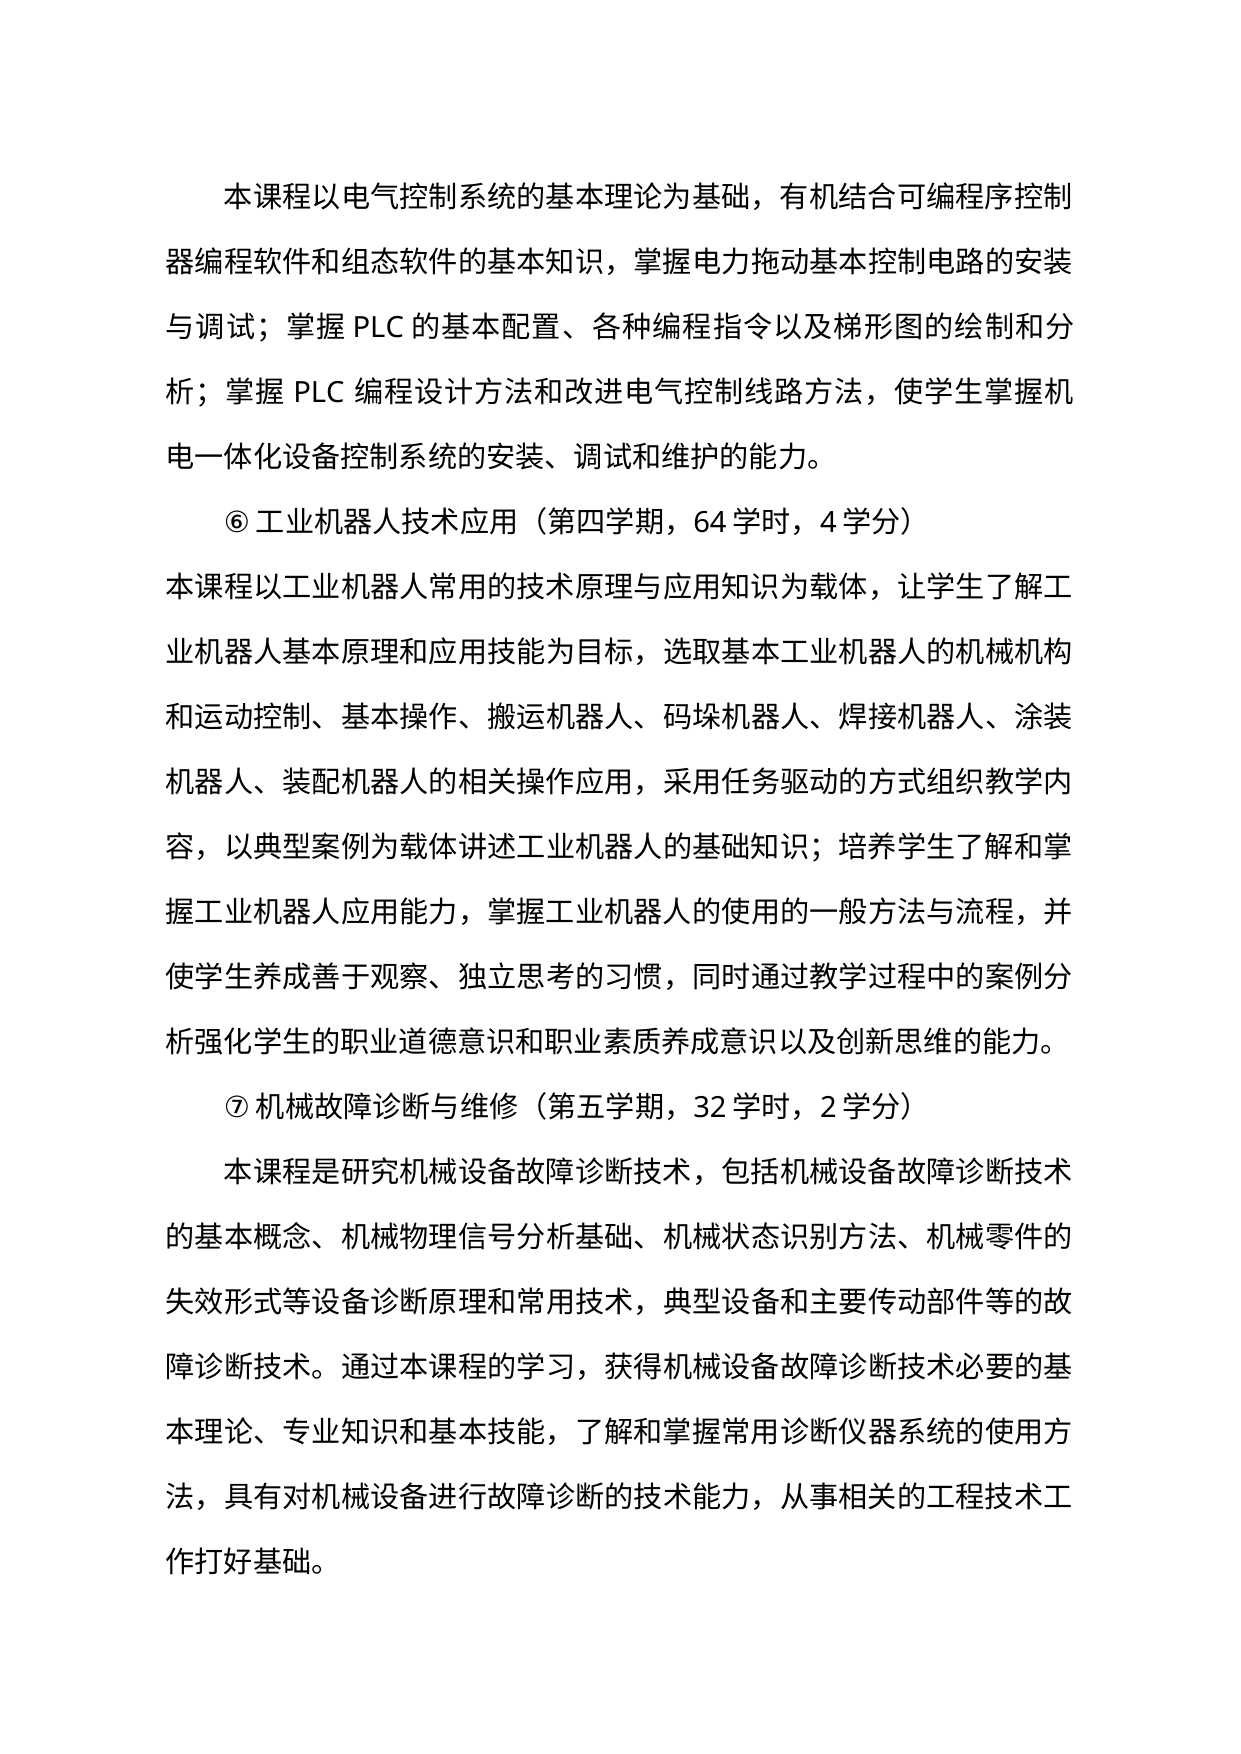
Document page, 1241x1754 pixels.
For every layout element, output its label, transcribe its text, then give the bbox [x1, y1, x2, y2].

text 本课程以电气控制系统的基本理论为基础，有机结合可编程序控制器编程软件和组态软件的基本知识，掌握电力拖动基本控制电路的安装与调试；掌握PLC的基本配置、各种编程指令以及梯形图的绘制和分析；掌握 PLC 编程设计方法和改进电气控制线路方法，使学生掌握机电一体化设备控制系统的安装、调试和维护的能力。 [165, 162, 1075, 487]
text ⑦机械故障诊断与维修（第五学期，32学时，2学分） [165, 1072, 1075, 1137]
text ⑥工业机器人技术应用（第四学期，64学时，4学分） [165, 487, 1075, 552]
text 本课程是研究机械设备故障诊断技术，包括机械设备故障诊断技术的基本概念、机械物理信号分析基础、机械状态识别方法、机械零件的失效形式等设备诊断原理和常用技术，典型设备和主要传动部件等的故障诊断技术。通过本课程的学习，获得机械设备故障诊断技术必要的基本理论、专业知识和基本技能，了解和掌握常用诊断仪器系统的使用方法，具有对机械设备进行故障诊断的技术能力，从事相关的工程技术工作打好基础。 [165, 1137, 1075, 1592]
text 本课程以工业机器人常用的技术原理与应用知识为载体，让学生了解工业机器人基本原理和应用技能为目标，选取基本工业机器人的机械机构和运动控制、基本操作、搬运机器人、码垛机器人、焊接机器人、涂装机器人、装配机器人的相关操作应用，采用任务驱动的方式组织教学内容，以典型案例为载体讲述工业机器人的基础知识；培养学生了解和掌握工业机器人应用能力，掌握工业机器人的使用的一般方法与流程，并使学生养成善于观察、独立思考的习惯，同时通过教学过程中的案例分析强化学生的职业道德意识和职业素质养成意识以及创新思维的能力。 [165, 552, 1075, 1072]
